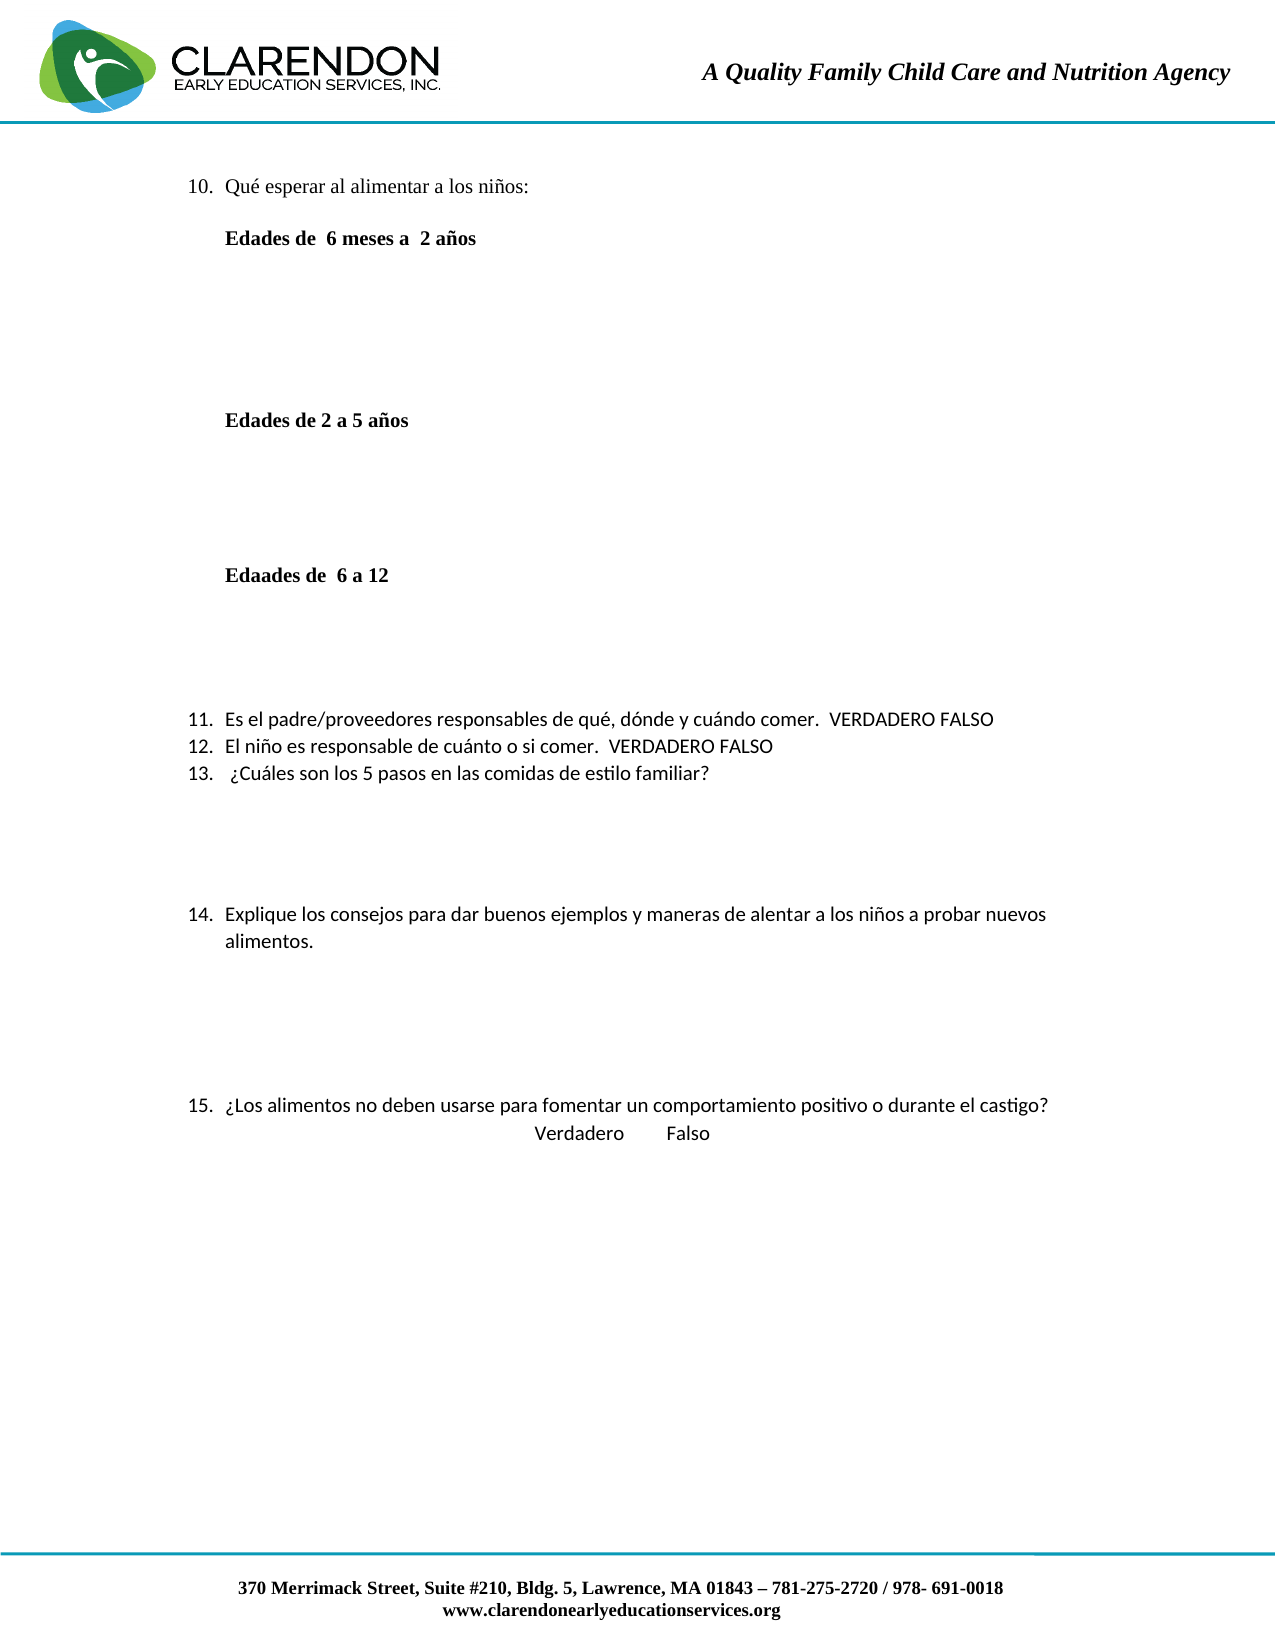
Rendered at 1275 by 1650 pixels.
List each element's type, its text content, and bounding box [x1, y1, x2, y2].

list Verdadero Falso [450, 1120, 1125, 1145]
list ¿Los alimentos no deben usarse para fomentar un comportamiento positivo o durante el castigo? [187, 1093, 1125, 1118]
list Edades de 6 meses a 2 años [225, 226, 1125, 250]
list Es el padre/proveedores responsables de qué, dónde y cuándo comer. VERDADERO FALSO [187, 706, 1125, 731]
list Edaades de 6 a 12 [225, 563, 1125, 587]
list ¿Cuáles son los 5 pasos en las comidas de estilo familiar? [187, 761, 1125, 786]
picture [23, 0, 458, 121]
list Edades de 2 a 5 años [225, 407, 1125, 432]
list El niño es responsable de cuánto o si comer. VERDADERO FALSO [187, 733, 1125, 758]
list Qué esperar al alimentar a los niños: [187, 174, 1125, 198]
list Explique los consejos para dar buenos ejemplos y maneras de alentar a los niños a probar nuevos alimentos. [187, 901, 1125, 954]
